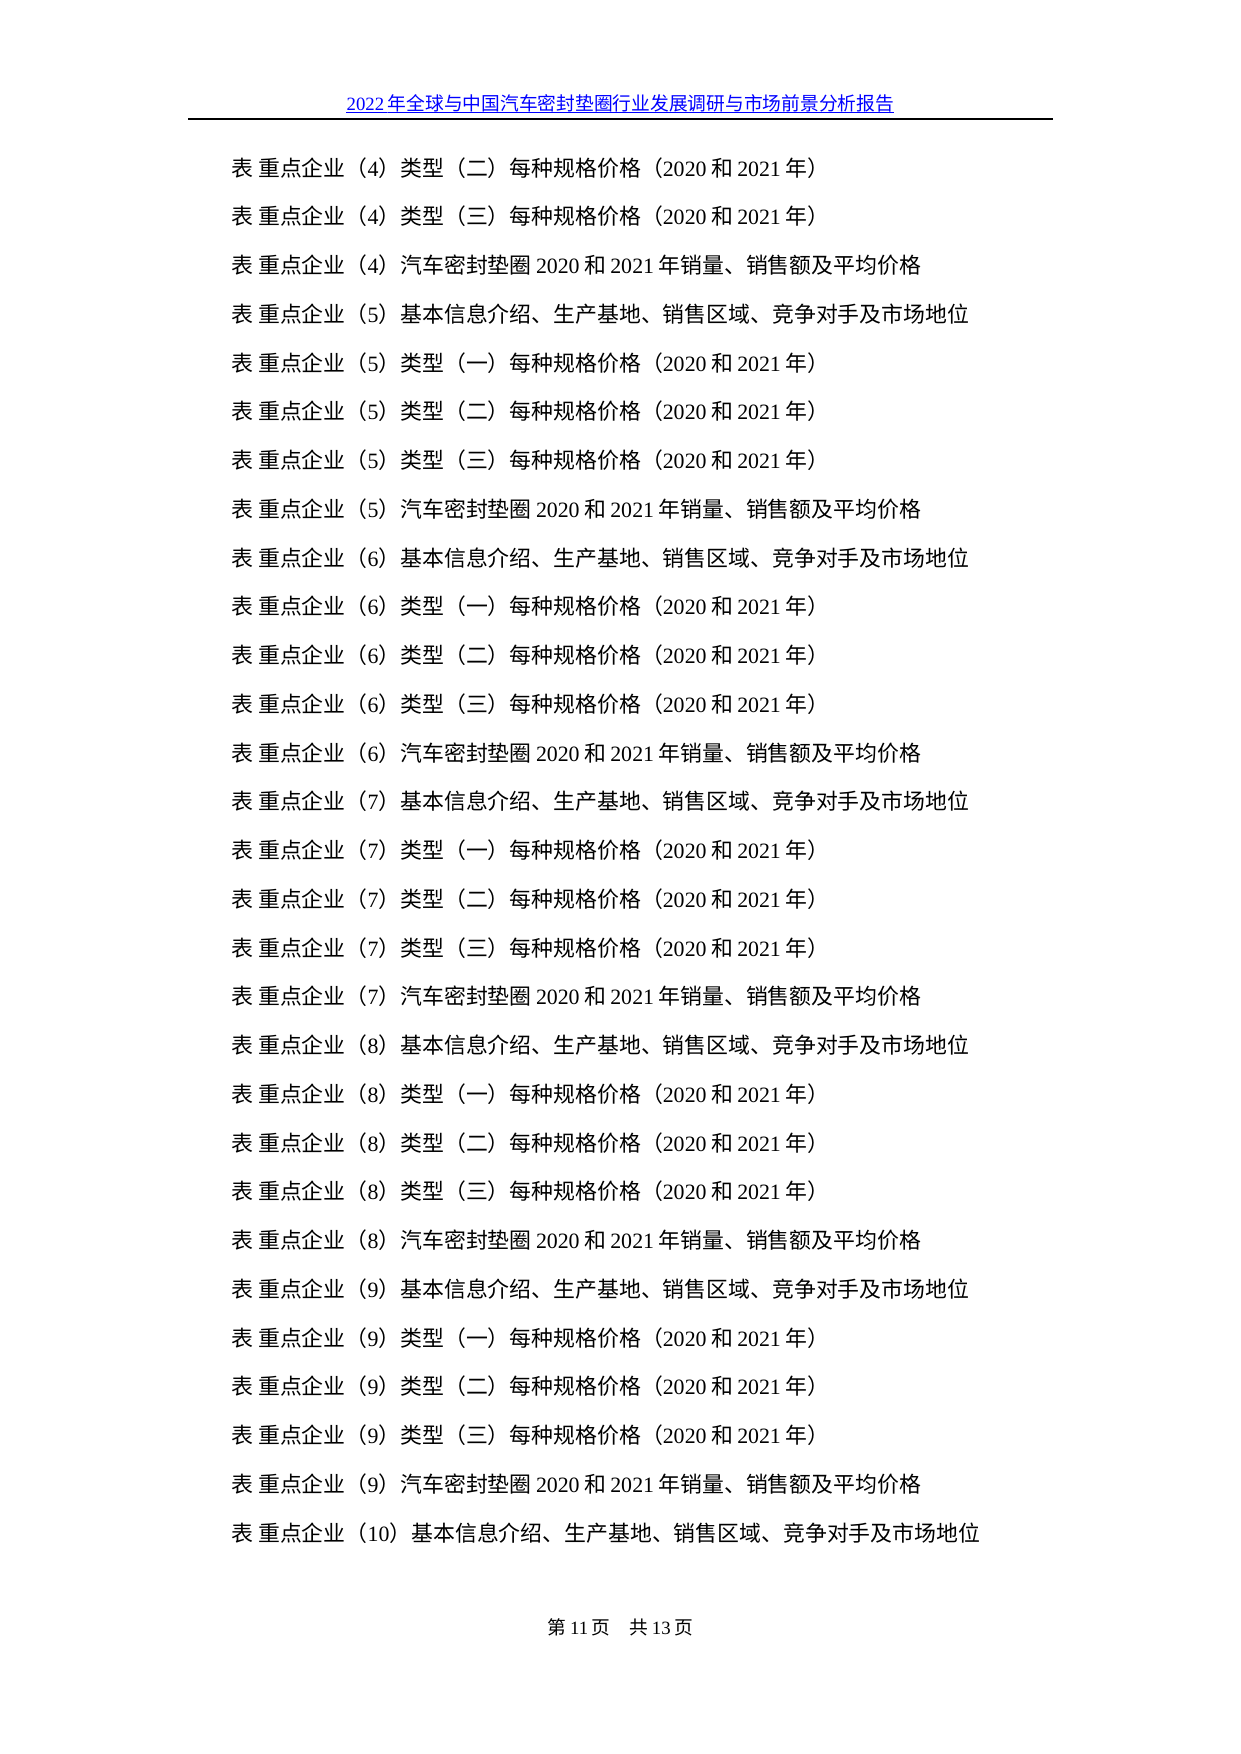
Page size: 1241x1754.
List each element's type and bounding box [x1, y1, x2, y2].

text [187, 150, 1053, 1548]
